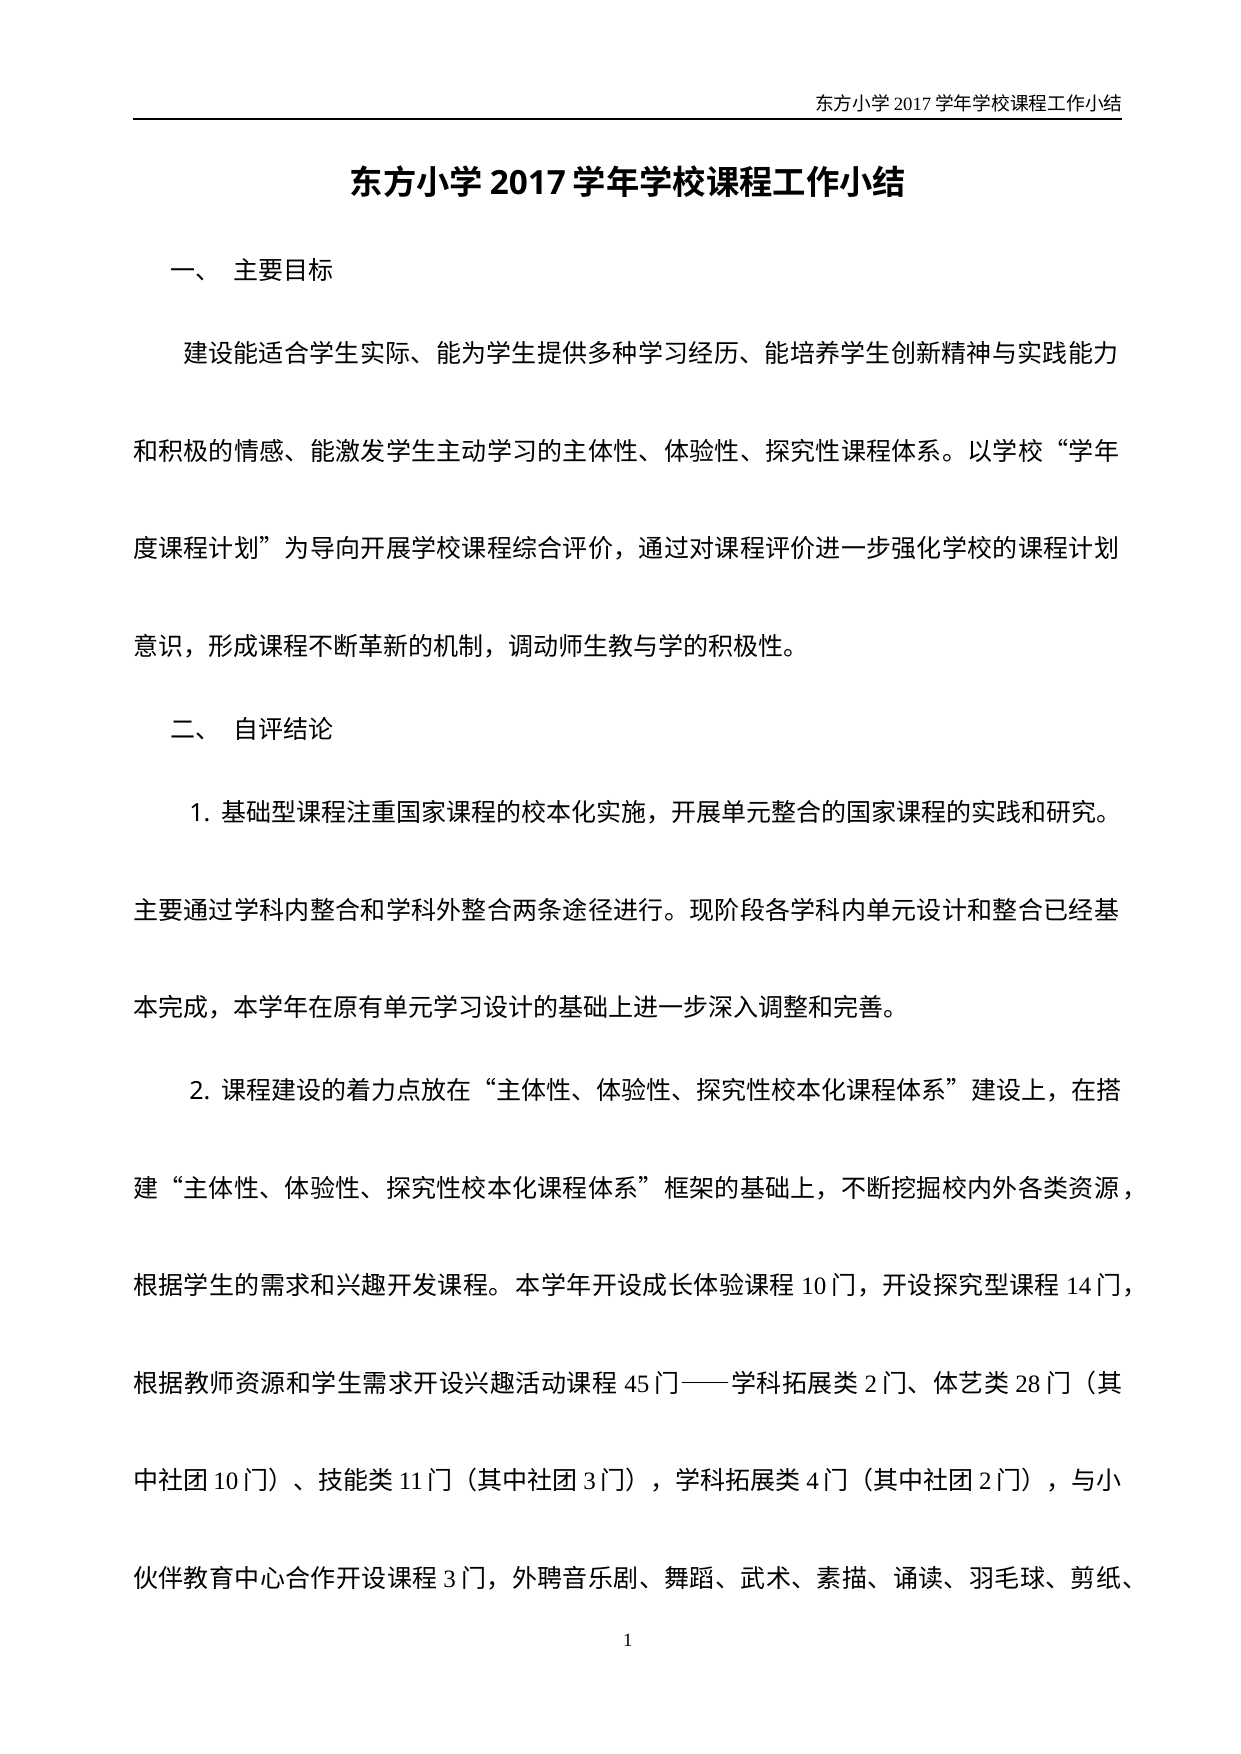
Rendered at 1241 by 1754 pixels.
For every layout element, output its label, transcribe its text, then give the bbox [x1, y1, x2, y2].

text 建设能适合学生实际、能为学生提供多种学习经历、能培养学生创新精神与实践能力和积极的情感、能激发学生主动学习的主体性、体验性、探究性课程体系。以学校“学年度课程计划”为导向开展学校课程综合评价，通过对课程评价进一步强化学校的课程计划意识，形成课程不断革新的机制，调动师生教与学的积极性。 [133, 319, 1122, 677]
list 主要目标 [170, 236, 1122, 301]
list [133, 1056, 1122, 1609]
text 东方小学2017学年学校课程工作小结 [133, 147, 1122, 212]
list 自评结论 [170, 695, 1122, 760]
list 基础型课程注重国家课程的校本化实施，开展单元整合的国家课程的实践和研究。主要通过学科内整合和学科外整合两条途径进行。现阶段各学科内单元设计和整合已经基本完成，本学年在原有单元学习设计的基础上进一步深入调整和完善。 [133, 778, 1122, 1038]
